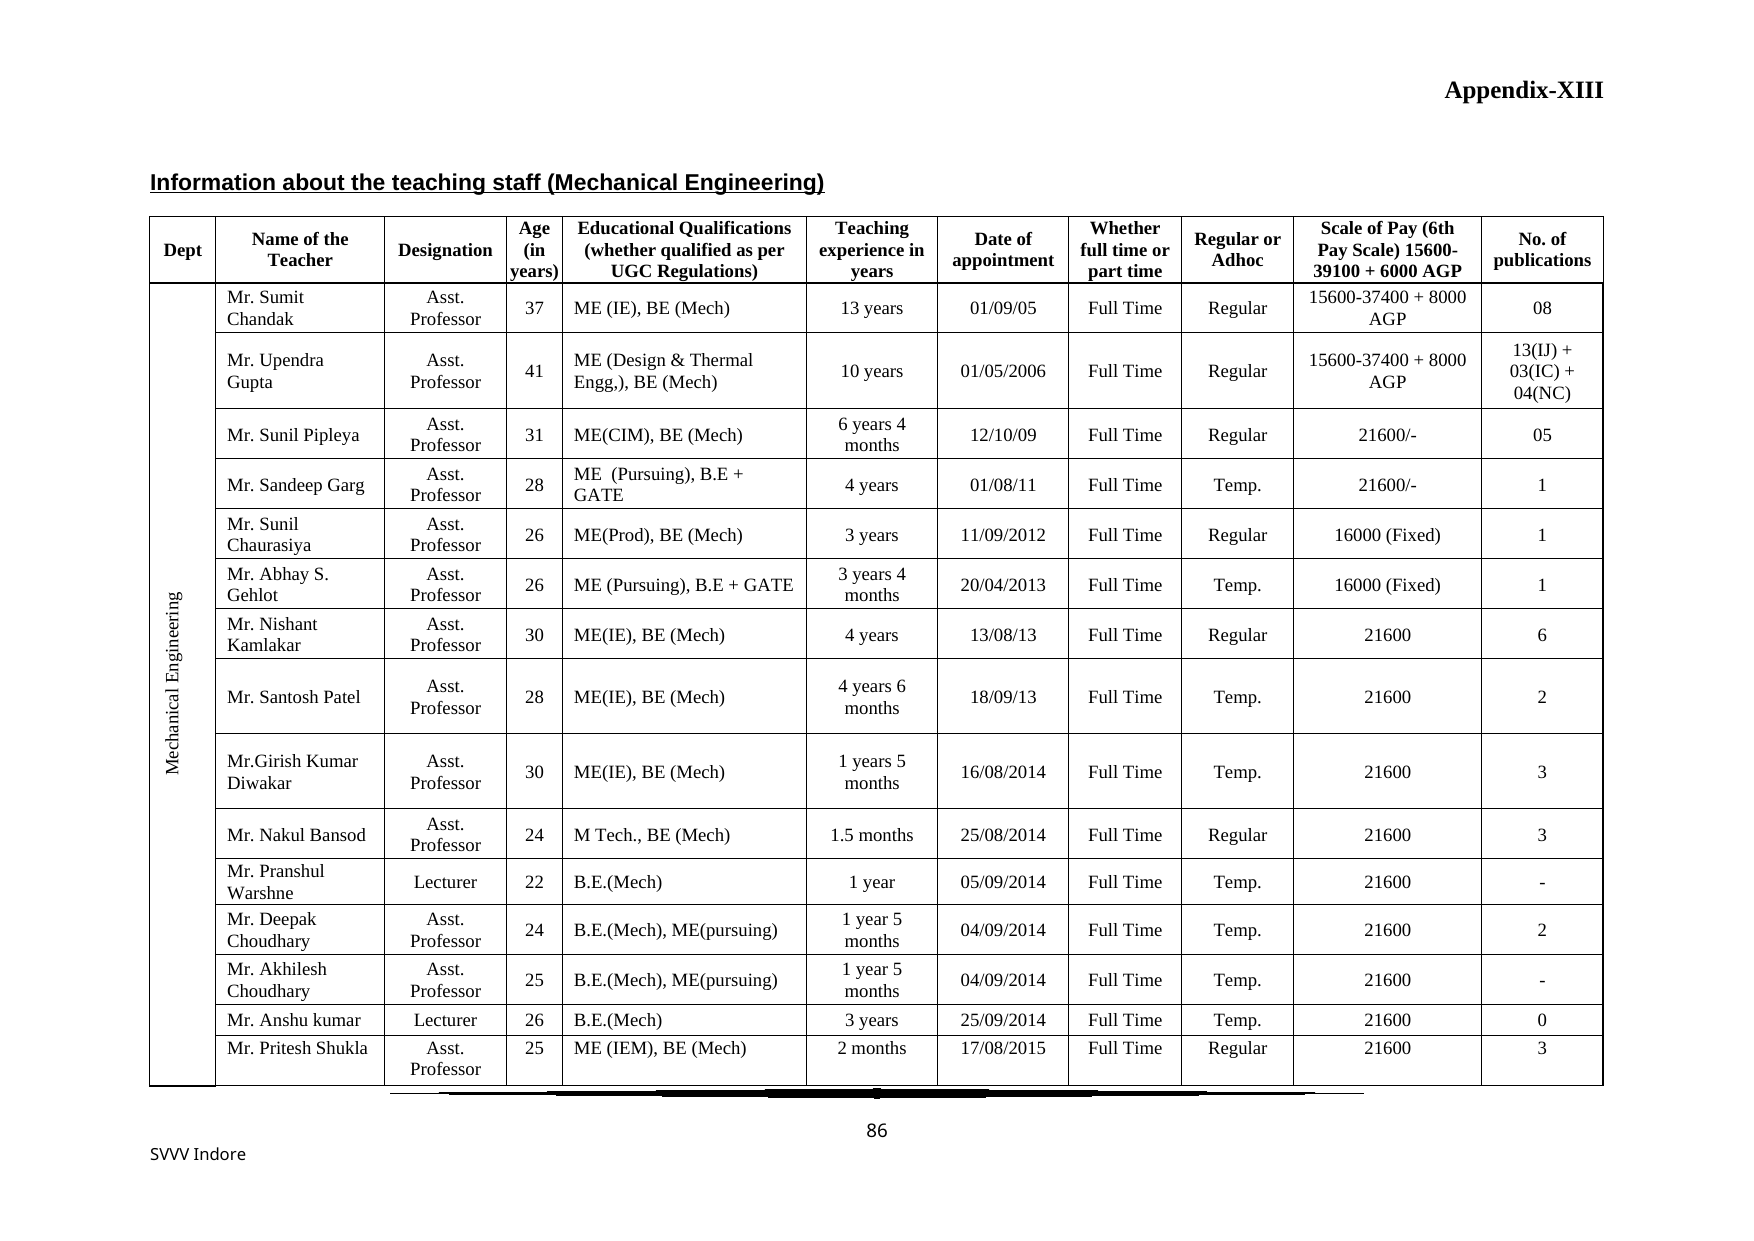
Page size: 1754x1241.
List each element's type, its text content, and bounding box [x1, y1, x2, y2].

table_cell 01/08/11 [938, 459, 1068, 508]
table_cell 25 [507, 1036, 562, 1085]
table_cell Temp. [1182, 559, 1293, 608]
table_cell 1 year 5 months [807, 905, 937, 953]
table_cell Asst. Professor [385, 955, 506, 1003]
table_cell 6 years 4 months [807, 409, 937, 458]
table_cell 24 [507, 809, 562, 858]
table_cell Full Time [1069, 734, 1181, 808]
table_cell Mr. Sunil Chaurasiya [216, 509, 384, 558]
table_cell 3 [1482, 809, 1602, 858]
table_cell Mr. Pranshul Warshne [216, 859, 384, 903]
table_cell 15600-37400 + 8000 AGP [1294, 284, 1481, 332]
table_cell Temp. [1182, 459, 1293, 508]
table_cell Temp. [1182, 905, 1293, 953]
table_cell Full Time [1069, 659, 1181, 733]
table_cell 2 months [807, 1036, 937, 1085]
table_cell 13(IJ) + 03(IC) + 04(NC) [1482, 333, 1602, 408]
table_cell 21600 [1294, 1036, 1481, 1085]
table_cell 21600 [1294, 609, 1481, 658]
table_cell 26 [507, 1005, 562, 1035]
table_cell 04/09/2014 [938, 905, 1068, 953]
table_cell Full Time [1069, 1005, 1181, 1035]
table_cell Mr. Akhilesh Choudhary [216, 955, 384, 1003]
table_cell 37 [507, 284, 562, 332]
table_cell Full Time [1069, 559, 1181, 608]
table_cell Regular [1182, 509, 1293, 558]
table_cell ME(IE), BE (Mech) [563, 659, 806, 733]
table_cell 13 years [807, 284, 937, 332]
table_cell 22 [507, 859, 562, 903]
table_cell Regular [1182, 609, 1293, 658]
table_cell ME (IEM), BE (Mech) [563, 1036, 806, 1085]
table_cell Full Time [1069, 333, 1181, 408]
table_cell Full Time [1069, 609, 1181, 658]
table_cell Asst. Professor [385, 809, 506, 858]
table_cell ME(CIM), BE (Mech) [563, 409, 806, 458]
table_header Teaching experience in years [807, 217, 937, 282]
table_cell ME (Pursuing), B.E + GATE [563, 559, 806, 608]
table_cell Asst. Professor [385, 284, 506, 332]
table_cell Full Time [1069, 905, 1181, 953]
table_cell 1 year [807, 859, 937, 903]
table_cell Lecturer [385, 1005, 506, 1035]
table_cell Temp. [1182, 1005, 1293, 1035]
table_header Whether full time or part time [1069, 217, 1181, 282]
table_cell 25 [507, 955, 562, 1003]
table_cell Asst. Professor [385, 659, 506, 733]
table_cell 3 years [807, 1005, 937, 1035]
table_cell B.E.(Mech) [563, 1005, 806, 1035]
table_cell 26 [507, 509, 562, 558]
table_cell Regular [1182, 284, 1293, 332]
table_cell 11/09/2012 [938, 509, 1068, 558]
table_cell B.E.(Mech), ME(pursuing) [563, 905, 806, 953]
table_cell 01/05/2006 [938, 333, 1068, 408]
table_cell 21600 [1294, 905, 1481, 953]
table_header Age (in years) [507, 217, 562, 282]
table_cell Mr. Pritesh Shukla [216, 1036, 384, 1085]
table_cell 3 years 4 months [807, 559, 937, 608]
table_cell ME(IE), BE (Mech) [563, 609, 806, 658]
table_header Name of the Teacher [216, 217, 384, 282]
table_cell 16/08/2014 [938, 734, 1068, 808]
table_cell Temp. [1182, 859, 1293, 903]
table_cell ME(IE), BE (Mech) [563, 734, 806, 808]
table_cell 16000 (Fixed) [1294, 509, 1481, 558]
table_cell Temp. [1182, 955, 1293, 1003]
table_cell Mr. Anshu kumar [216, 1005, 384, 1035]
table_cell - [1482, 859, 1602, 903]
table_cell 30 [507, 609, 562, 658]
table_cell 2 [1482, 659, 1602, 733]
table_cell 4 years [807, 609, 937, 658]
table_cell Mr. Upendra Gupta [216, 333, 384, 408]
table_header Scale of Pay (6th Pay Scale) 15600-39100 + 6000 AGP [1294, 217, 1481, 282]
table_cell ME (Design & Thermal Engg,), BE (Mech) [563, 333, 806, 408]
table_cell 18/09/13 [938, 659, 1068, 733]
table_cell 21600/- [1294, 459, 1481, 508]
table_cell 41 [507, 333, 562, 408]
table_cell 0 [1482, 1005, 1602, 1035]
table_cell Asst. Professor [385, 409, 506, 458]
table_cell 31 [507, 409, 562, 458]
table_cell Regular [1182, 809, 1293, 858]
table_cell Temp. [1182, 659, 1293, 733]
table_cell 01/09/05 [938, 284, 1068, 332]
table_cell B.E.(Mech) [563, 859, 806, 903]
table_cell 16000 (Fixed) [1294, 559, 1481, 608]
table_cell ME (Pursuing), B.E + GATE [563, 459, 806, 508]
table_cell Asst. Professor [385, 734, 506, 808]
table_cell 28 [507, 459, 562, 508]
table_cell 4 years [807, 459, 937, 508]
table_cell 08 [1482, 284, 1602, 332]
table_cell 28 [507, 659, 562, 733]
table_cell 20/04/2013 [938, 559, 1068, 608]
table_cell 24 [507, 905, 562, 953]
table_cell 21600 [1294, 734, 1481, 808]
table_cell 1 year 5 months [807, 955, 937, 1003]
table_cell 21600 [1294, 955, 1481, 1003]
table_header Educational Qualifications (whether qualified as per UGC Regulations) [563, 217, 806, 282]
table_cell 1.5 months [807, 809, 937, 858]
table_cell Full Time [1069, 955, 1181, 1003]
table_cell Mr. Santosh Patel [216, 659, 384, 733]
table_cell Full Time [1069, 509, 1181, 558]
table_cell Regular [1182, 333, 1293, 408]
table_cell 05/09/2014 [938, 859, 1068, 903]
table_cell Asst. Professor [385, 509, 506, 558]
table_header Regular or Adhoc [1182, 217, 1293, 282]
table_cell M Tech., BE (Mech) [563, 809, 806, 858]
table_cell 04/09/2014 [938, 955, 1068, 1003]
table_cell 05 [1482, 409, 1602, 458]
table_cell Mr. Nishant Kamlakar [216, 609, 384, 658]
table_cell Mr. Nakul Bansod [216, 809, 384, 858]
table_cell Temp. [1182, 734, 1293, 808]
table_cell 3 [1482, 1036, 1602, 1085]
table_header Dept [150, 217, 215, 282]
table_cell Mr. Abhay S. Gehlot [216, 559, 384, 608]
table_cell Full Time [1069, 1036, 1181, 1085]
table_cell Asst. Professor [385, 609, 506, 658]
table_cell Full Time [1069, 859, 1181, 903]
table_cell 21600 [1294, 1005, 1481, 1035]
table_header Date of appointment [938, 217, 1068, 282]
table_cell Asst. Professor [385, 905, 506, 953]
table_cell 25/08/2014 [938, 809, 1068, 858]
table_cell Mechanical Engineering [150, 284, 215, 1085]
table_cell 15600-37400 + 8000 AGP [1294, 333, 1481, 408]
table_cell 13/08/13 [938, 609, 1068, 658]
table_cell Lecturer [385, 859, 506, 903]
table_cell Asst. Professor [385, 559, 506, 608]
table_cell B.E.(Mech), ME(pursuing) [563, 955, 806, 1003]
text Information about the teaching staff (Mechanical Engineering) [150, 169, 1604, 196]
table_cell Mr. Sunil Pipleya [216, 409, 384, 458]
table_cell Mr. Sandeep Garg [216, 459, 384, 508]
table_cell 12/10/09 [938, 409, 1068, 458]
table_cell 3 [1482, 734, 1602, 808]
table_cell Full Time [1069, 409, 1181, 458]
table_cell Full Time [1069, 809, 1181, 858]
table_cell 21600 [1294, 659, 1481, 733]
table_cell 25/09/2014 [938, 1005, 1068, 1035]
table_cell Mr.Girish Kumar Diwakar [216, 734, 384, 808]
table_cell 21600/- [1294, 409, 1481, 458]
table_cell Mr. Deepak Choudhary [216, 905, 384, 953]
table_cell 30 [507, 734, 562, 808]
table_header No. of publications [1482, 217, 1603, 282]
table_cell 2 [1482, 905, 1602, 953]
table_cell 1 [1482, 459, 1602, 508]
table_cell ME (IE), BE (Mech) [563, 284, 806, 332]
table_cell 1 [1482, 559, 1602, 608]
table_cell Asst. Professor [385, 333, 506, 408]
table_cell Regular [1182, 409, 1293, 458]
table_cell ME(Prod), BE (Mech) [563, 509, 806, 558]
table_cell Regular [1182, 1036, 1293, 1085]
table_cell 21600 [1294, 859, 1481, 903]
table_cell 1 [1482, 509, 1602, 558]
table_cell 21600 [1294, 809, 1481, 858]
table_cell 6 [1482, 609, 1602, 658]
table_cell 1 years 5 months [807, 734, 937, 808]
table_header Designation [385, 217, 506, 282]
table_cell 10 years [807, 333, 937, 408]
table_cell Full Time [1069, 284, 1181, 332]
table_cell Asst. Professor [385, 459, 506, 508]
table_cell 26 [507, 559, 562, 608]
table_cell Asst. Professor [385, 1036, 506, 1085]
table_cell 4 years 6 months [807, 659, 937, 733]
table_cell Mr. Sumit Chandak [216, 284, 384, 332]
table_cell 3 years [807, 509, 937, 558]
table_cell - [1482, 955, 1602, 1003]
table_cell 17/08/2015 [938, 1036, 1068, 1085]
table_cell Full Time [1069, 459, 1181, 508]
